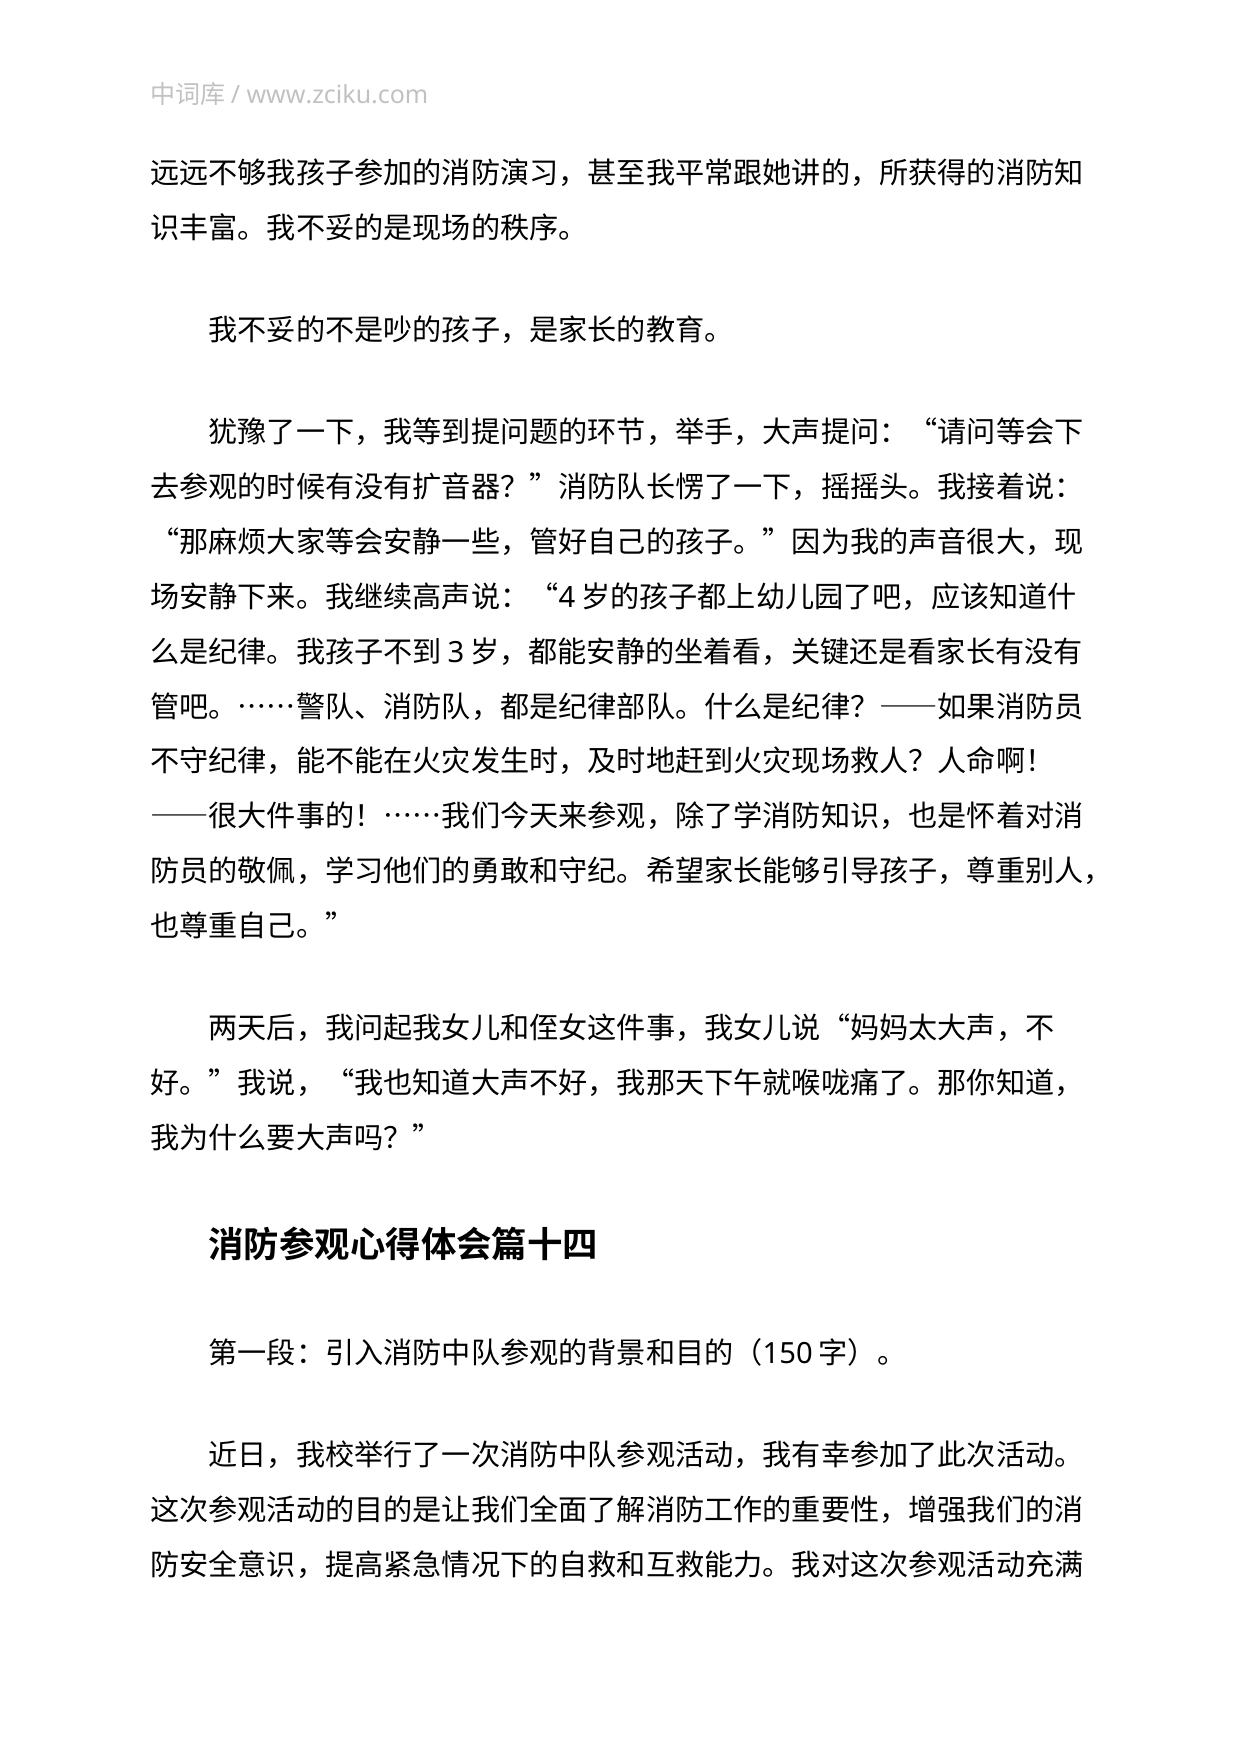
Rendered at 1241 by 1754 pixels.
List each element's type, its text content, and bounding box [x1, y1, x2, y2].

text 消防参观心得体会篇十四 [150, 1216, 1090, 1267]
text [150, 1431, 1090, 1583]
text 我不妥的不是吵的孩子，是家长的教育。 [150, 307, 1090, 349]
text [150, 150, 1090, 247]
text 第一段：引入消防中队参观的背景和目的（150字）。 [150, 1329, 1090, 1372]
text 两天后，我问起我女儿和侄女这件事，我女儿说“妈妈太大声，不好。”我说，“我也知道大声不好，我那天下午就喉咙痛了。那你知道，我为什么要大声吗？” [150, 1004, 1090, 1157]
text 犹豫了一下，我等到提问题的环节，举手，大声提问：“请问等会下去参观的时候有没有扩音器？”消防队长愣了一下，摇摇头。我接着说：“那麻烦大家等会安静一些，管好自己的孩子。”因为我的声音很大，现场安静下来。我继续高声说：“4岁的孩子都上幼儿园了吧，应该知道什么是纪律。我孩子不到3岁，都能安静的坐着看，关键还是看家长有没有管吧。……警队、消防队，都是纪律部队。什么是纪律？——如果消防员不守纪律，能不能在火灾发生时，及时地赶到火灾现场救人？人命啊！——很大件事的！……我们今天来参观，除了学消防知识，也是怀着对消防员的敬佩，学习他们的勇敢和守纪。希望家长能够引导孩子，尊重别人，也尊重自己。” [150, 408, 1090, 945]
